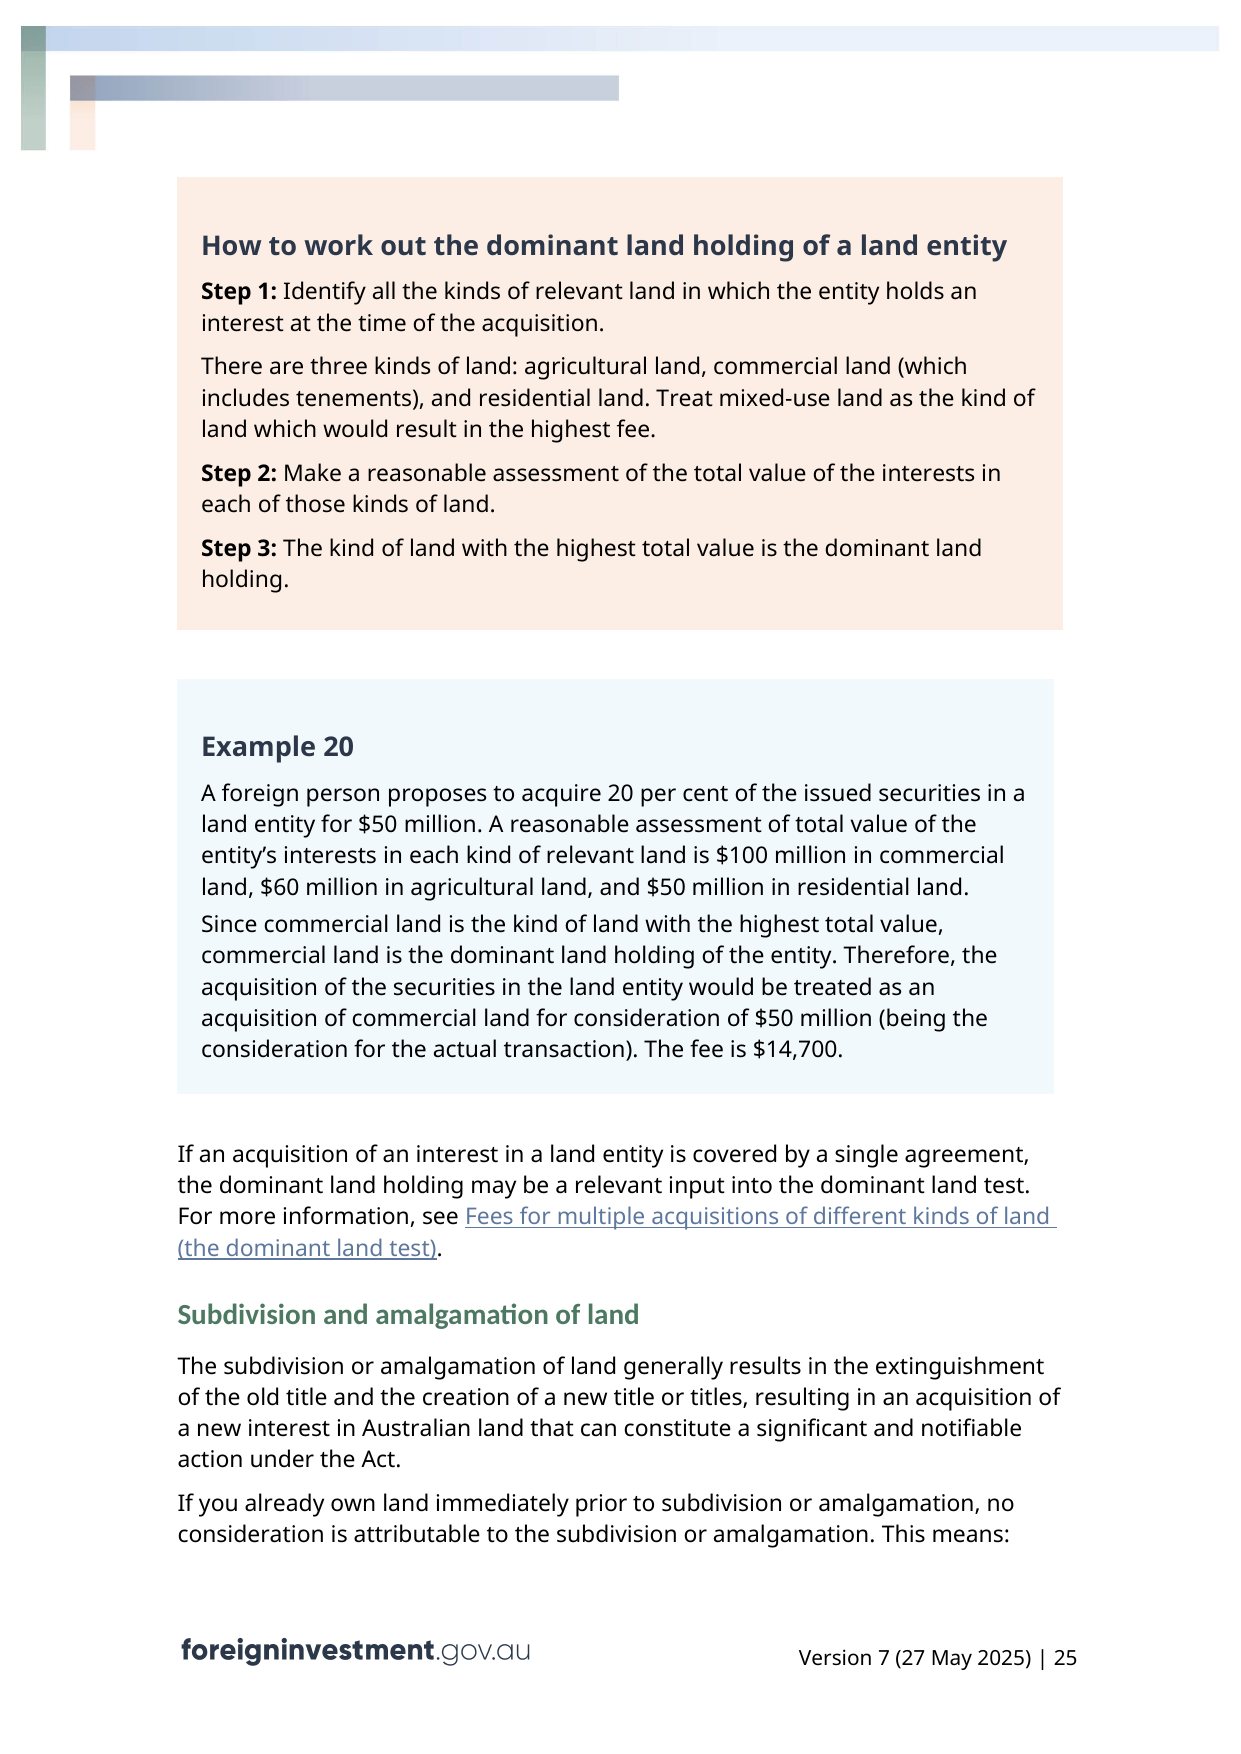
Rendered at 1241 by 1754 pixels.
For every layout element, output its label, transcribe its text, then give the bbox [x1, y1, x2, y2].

table_header How to work out the dominant land holding of a land entity Step 1: Identify all the kinds of relevant land in which the entity holds an interest at the time of the acquisition. There are three kinds of land: agricultural land, commercial land (which includes tenements), and residential land. Treat mixed-use land as the kind of land which would result in the highest fee. Step 2: Make a reasonable assessment of the total value of the interests in each of those kinds of land. Step 3: The kind of land with the highest total value is the dominant land holding. [177, 177, 1063, 630]
picture [0, 1, 1241, 174]
picture [177, 1632, 535, 1666]
table_header Example 20 A foreign person proposes to acquire 20 per cent of the issued securities in a land entity for $50 million. A reasonable assessment of total value of the entity’s interests in each kind of relevant land is $100 million in commercial land, $60 million in agricultural land, and $50 million in residential land. Since commercial land is the kind of land with the highest total value, commercial land is the dominant land holding of the entity. Therefore, the acquisition of the securities in the land entity would be treated as an acquisition of commercial land for consideration of $50 million (being the consideration for the actual transaction). The fee is $14,700. [177, 679, 1054, 1094]
subtitle Subdivision and amalgamation of land [177, 1296, 1063, 1332]
text The subdivision or amalgamation of land generally results in the extinguishment of the old title and the creation of a new title or titles, resulting in an acquisition of a new interest in Australian land that can constitute a significant and notifiable action under the Act. [177, 1349, 1063, 1474]
text If you already own land immediately prior to subdivision or amalgamation, no consideration is attributable to the subdivision or amalgamation. This means: [177, 1487, 1063, 1549]
text If an acquisition of an interest in a land entity is covered by a single agreement, the dominant land holding may be a relevant input into the dominant land test. For more information, see Fees for multiple acquisitions of different kinds of land (the dominant land test). [177, 1107, 1063, 1263]
